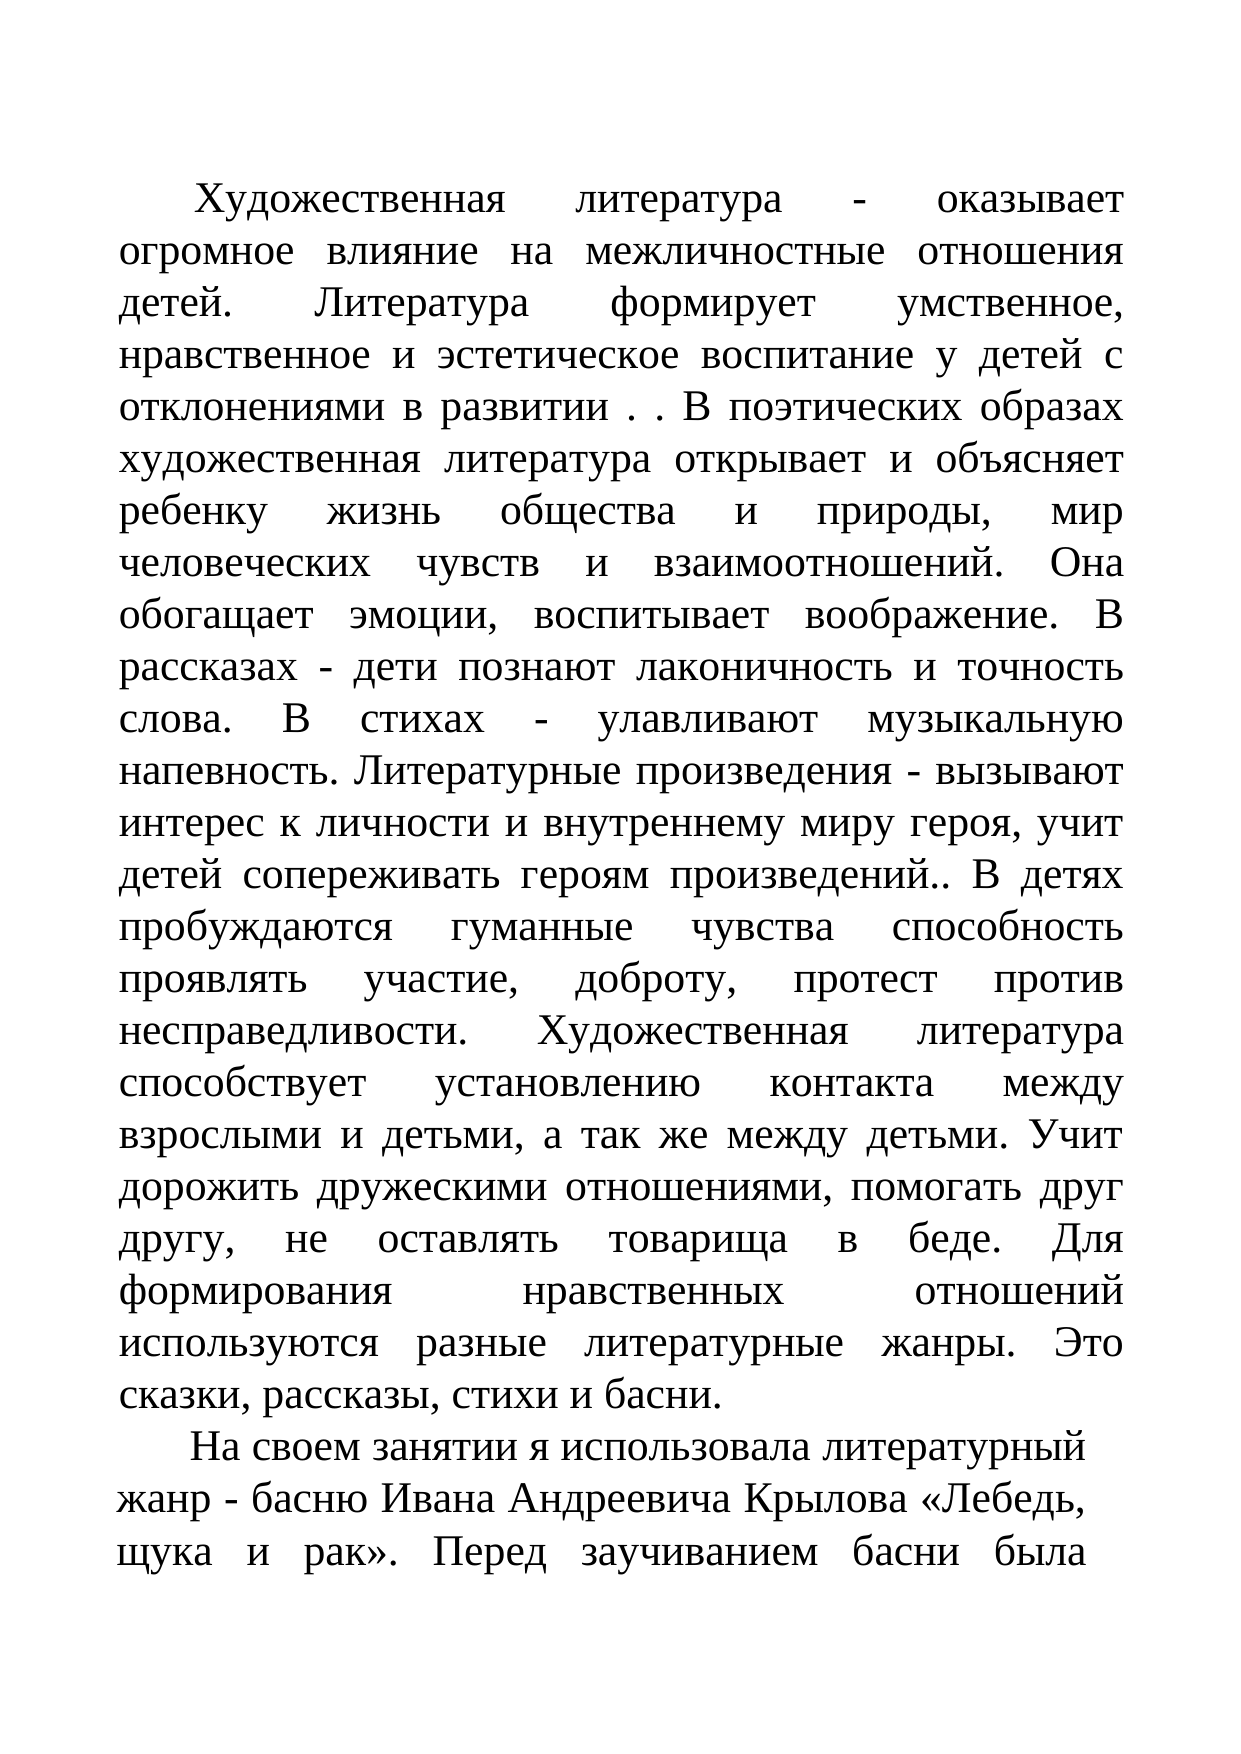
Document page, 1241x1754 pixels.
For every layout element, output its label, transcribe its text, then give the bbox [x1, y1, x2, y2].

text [116, 1418, 1087, 1575]
text Художественная литература - оказывает огромное влияние на межличностные отношения детей. Литература формирует умственное, нравственное и эстетическое воспитание у детей с отклонениями в развитии . . В поэтических образах художественная литература открывает и объясняет ребенку жизнь общества и природы, мир человеческих чувств и взаимоотношений. Она обогащает эмоции, воспитывает воображение. В рассказах - дети познают лаконичность и точность слова. В стихах - улавливают музыкальную напевность. Литературные произведения - вызывают интерес к личности и внутреннему миру героя, учит детей сопереживать героям произведений.. В детях пробуждаются гуманные чувства способность проявлять участие, доброту, протест против несправедливости. Художественная литература способствует установлению контакта между взрослыми и детьми, а так же между детьми. Учит дорожить дружескими отношениями, помогать друг другу, не оставлять товарища в беде. Для формирования нравственных отношений используются разные литературные жанры. Это сказки, рассказы, стихи и басни. [118, 171, 1125, 1418]
